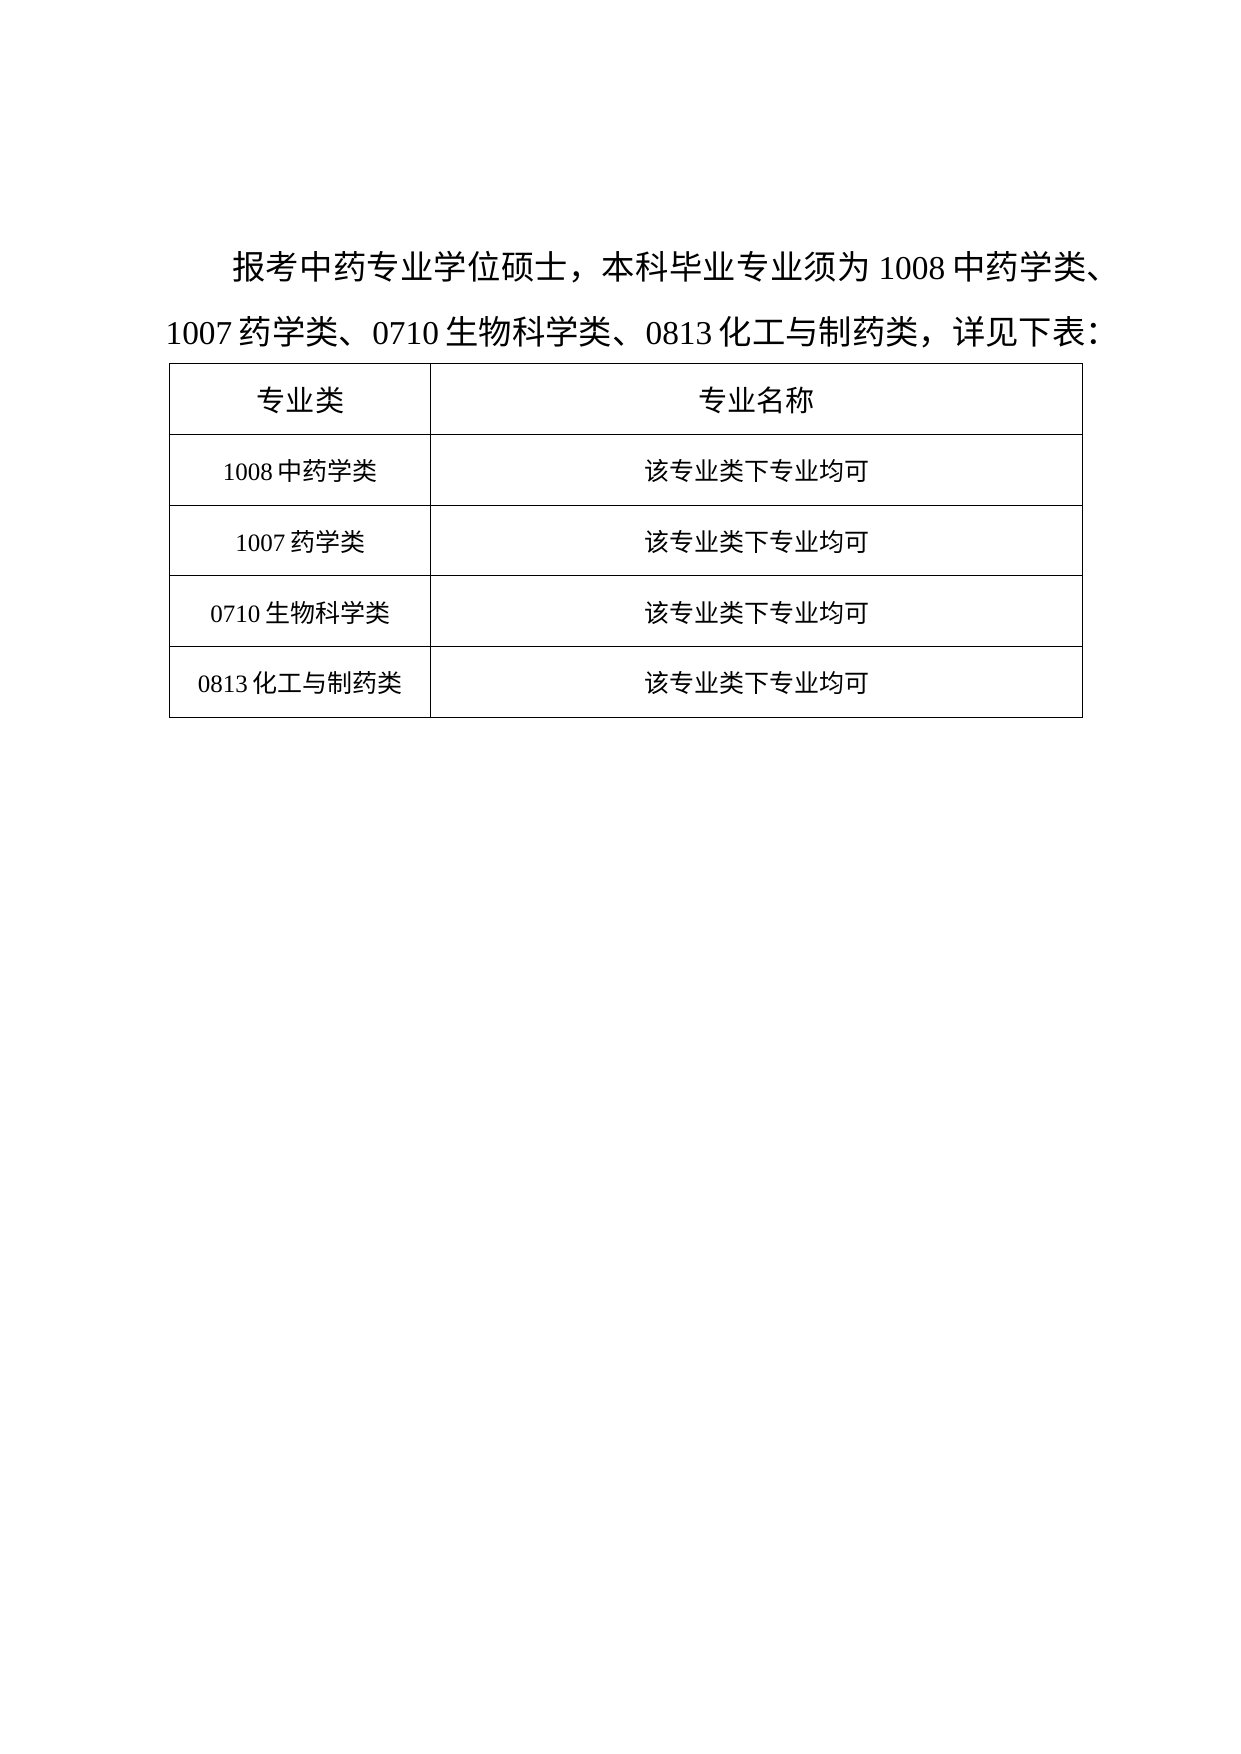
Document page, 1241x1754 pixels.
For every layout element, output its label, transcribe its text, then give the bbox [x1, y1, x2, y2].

table_cell 0813化工与制药类 [170, 647, 430, 717]
table_cell 该专业类下专业均可 [431, 576, 1082, 646]
table_cell 0710生物科学类 [170, 576, 430, 646]
table_header 专业类 [170, 364, 430, 434]
table_cell 该专业类下专业均可 [431, 647, 1082, 717]
text 报考中药专业学位硕士，本科毕业专业须为1008中药学类、1007药学类、0710生物科学类、0813化工与制药类，详见下表： [165, 233, 1087, 363]
table_header 专业名称 [431, 364, 1082, 434]
table_cell 该专业类下专业均可 [431, 435, 1082, 504]
table_cell 该专业类下专业均可 [431, 506, 1082, 575]
table_cell 1007药学类 [170, 506, 430, 575]
table_cell 1008中药学类 [170, 435, 430, 504]
